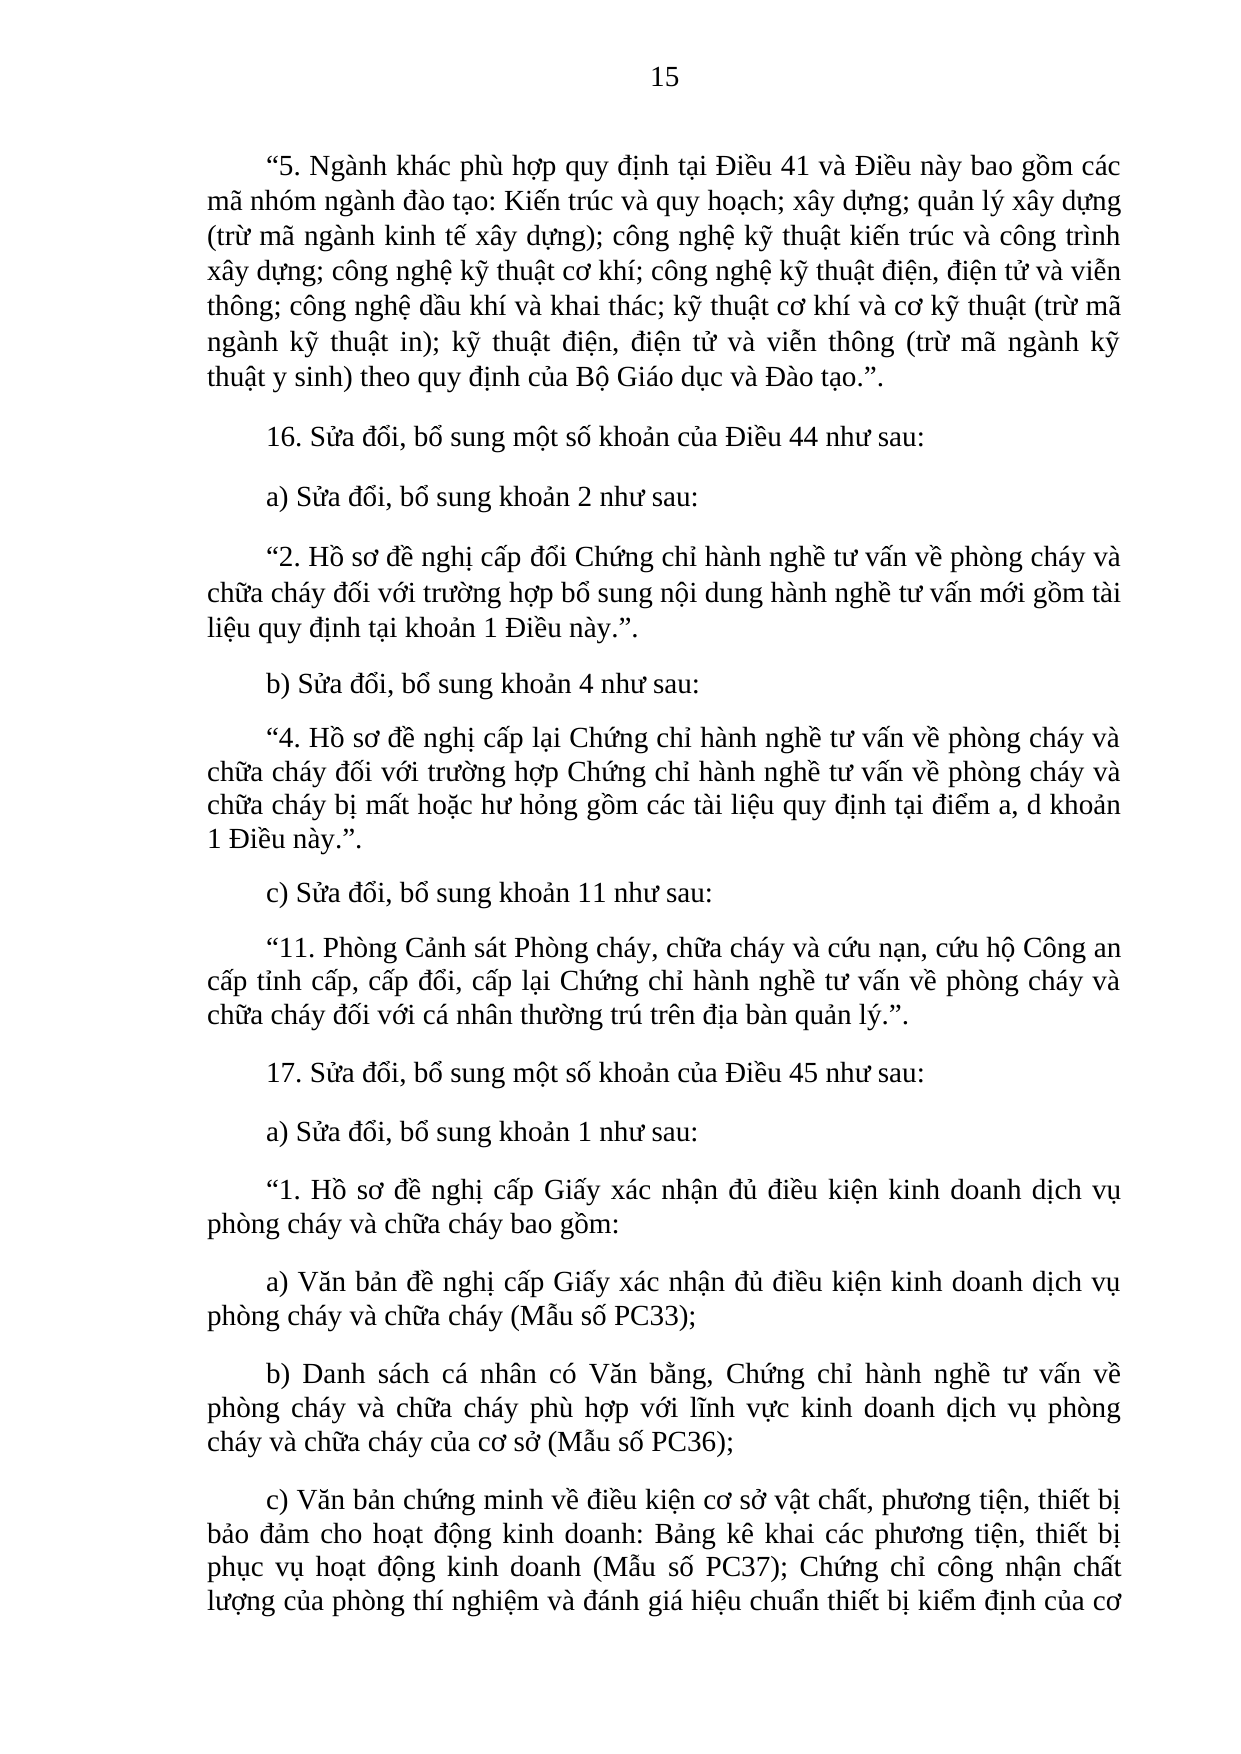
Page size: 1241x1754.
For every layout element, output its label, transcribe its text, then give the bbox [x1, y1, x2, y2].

text a) Sửa đổi, bổ sung khoản 1 như sau: [207, 1114, 1122, 1147]
text “1. Hồ sơ đề nghị cấp Giấy xác nhận đủ điều kiện kinh doanh dịch vụ phòng cháy và chữa cháy bao gồm: [207, 1172, 1122, 1239]
text a) Văn bản đề nghị cấp Giấy xác nhận đủ điều kiện kinh doanh dịch vụ phòng cháy và chữa cháy (Mẫu số PC33); [207, 1264, 1122, 1332]
text “11. Phòng Cảnh sát Phòng cháy, chữa cháy và cứu nạn, cứu hộ Công an cấp tỉnh cấp, cấp đổi, cấp lại Chứng chỉ hành nghề tư vấn về phòng cháy và chữa cháy đối với cá nhân thường trú trên địa bàn quản lý.”. [207, 930, 1122, 1030]
text b) Danh sách cá nhân có Văn bằng, Chứng chỉ hành nghề tư vấn về phòng cháy và chữa cháy phù hợp với lĩnh vực kinh doanh dịch vụ phòng cháy và chữa cháy của cơ sở (Mẫu số PC36); [207, 1357, 1122, 1457]
text b) Sửa đổi, bổ sung khoản 4 như sau: [207, 666, 1122, 699]
text “5. Ngành khác phù hợp quy định tại Điều 41 và Điều này bao gồm các mã nhóm ngành đào tạo: Kiến trúc và quy hoạch; xây dựng; quản lý xây dựng (trừ mã ngành kinh tế xây dựng); công nghệ kỹ thuật kiến trúc và công trình xây dựng; công nghệ kỹ thuật cơ khí; công nghệ kỹ thuật điện, điện tử và viễn thông; công nghệ dầu khí và khai thác; kỹ thuật cơ khí và cơ kỹ thuật (trừ mã ngành kỹ thuật in); kỹ thuật điện, điện tử và viễn thông (trừ mã ngành kỹ thuật y sinh) theo quy định của Bộ Giáo dục và Đào tạo.”. [207, 148, 1122, 392]
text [207, 1482, 1122, 1616]
text c) Sửa đổi, bổ sung khoản 11 như sau: [207, 875, 1122, 909]
text 16. Sửa đổi, bổ sung một số khoản của Điều 44 như sau: [207, 419, 1122, 453]
text 17. Sửa đổi, bổ sung một số khoản của Điều 45 như sau: [207, 1055, 1122, 1089]
text “4. Hồ sơ đề nghị cấp lại Chứng chỉ hành nghề tư vấn về phòng cháy và chữa cháy đối với trường hợp Chứng chỉ hành nghề tư vấn về phòng cháy và chữa cháy bị mất hoặc hư hỏng gồm các tài liệu quy định tại điểm a, d khoản 1 Điều này.”. [207, 720, 1122, 854]
text “2. Hồ sơ đề nghị cấp đổi Chứng chỉ hành nghề tư vấn về phòng cháy và chữa cháy đối với trường hợp bổ sung nội dung hành nghề tư vấn mới gồm tài liệu quy định tại khoản 1 Điều này.”. [207, 539, 1122, 643]
text a) Sửa đổi, bổ sung khoản 2 như sau: [207, 479, 1122, 513]
